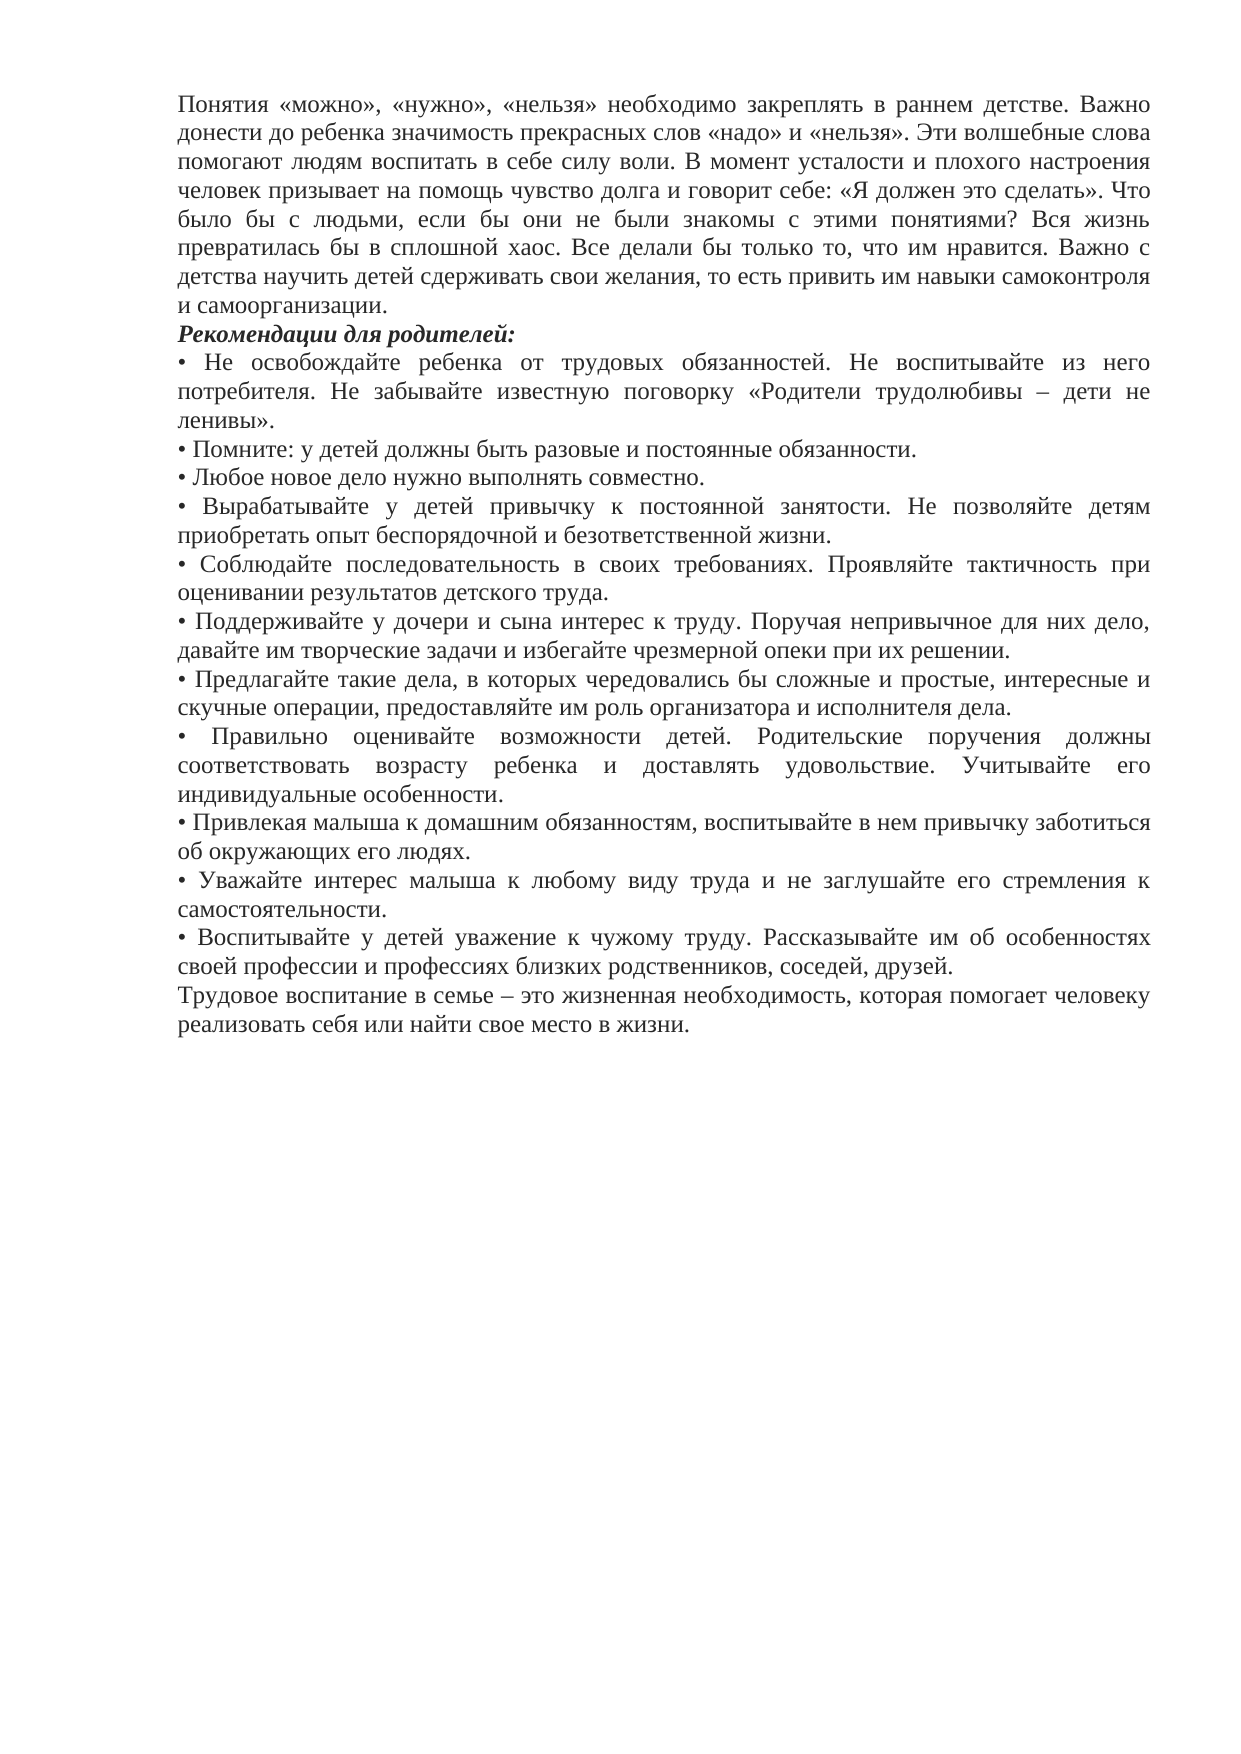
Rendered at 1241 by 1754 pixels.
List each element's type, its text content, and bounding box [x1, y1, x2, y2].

text • Вырабатывайте у детей привычку к постоянной занятости. Не позволяйте детям приобретать опыт беспорядочной и безответственной жизни. [177, 491, 1152, 549]
text • Уважайте интерес малыша к любому виду труда и не заглушайте его стремления к самостоятельности. [177, 865, 1152, 922]
text • Воспитывайте у детей уважение к чужому труду. Рассказывайте им об особенностях своей профессии и профессиях близких родственников, соседей, друзей. [177, 922, 1152, 980]
text • Не освобождайте ребенка от трудовых обязанностей. Не воспитывайте из него потребителя. Не забывайте известную поговорку «Родители трудолюбивы – дети не ленивы». [177, 347, 1152, 434]
text • Поддерживайте у дочери и сына интерес к труду. Поручая непривычное для них дело, давайте им творческие задачи и избегайте чрезмерной опеки при их решении. [177, 606, 1152, 664]
text • Правильно оценивайте возможности детей. Родительские поручения должны соответствовать возрасту ребенка и доставлять удовольствие. Учитывайте его индивидуальные особенности. [177, 721, 1152, 807]
text • Помните: у детей должны быть разовые и постоянные обязанности. [177, 434, 1152, 462]
text • Предлагайте такие дела, в которых чередовались бы сложные и простые, интересные и скучные операции, предоставляйте им роль организатора и исполнителя дела. [177, 664, 1152, 721]
text Трудовое воспитание в семье – это жизненная необходимость, которая помогает человеку реализовать себя или найти свое место в жизни. [177, 980, 1152, 1037]
text Рекомендации для родителей: [177, 319, 1152, 347]
text • Привлекая малыша к домашним обязанностям, воспитывайте в нем привычку заботиться об окружающих его людях. [177, 807, 1152, 865]
text • Соблюдайте последовательность в своих требованиях. Проявляйте тактичность при оценивании результатов детского труда. [177, 549, 1152, 606]
text Понятия «можно», «нужно», «нельзя» необходимо закреплять в раннем детстве. Важно донести до ребенка значимость прекрасных слов «надо» и «нельзя». Эти волшебные слова помогают людям воспитать в себе силу воли. В момент усталости и плохого настроения человек призывает на помощь чувство долга и говорит себе: «Я должен это сделать». Что было бы с людьми, если бы они не были знакомы с этими понятиями? Вся жизнь превратилась бы в сплошной хаос. Все делали бы только то, что им нравится. Важно с детства научить детей сдерживать свои желания, то есть привить им навыки самоконтроля и самоорганизации. [177, 89, 1152, 319]
text • Любое новое дело нужно выполнять совместно. [177, 462, 1152, 491]
